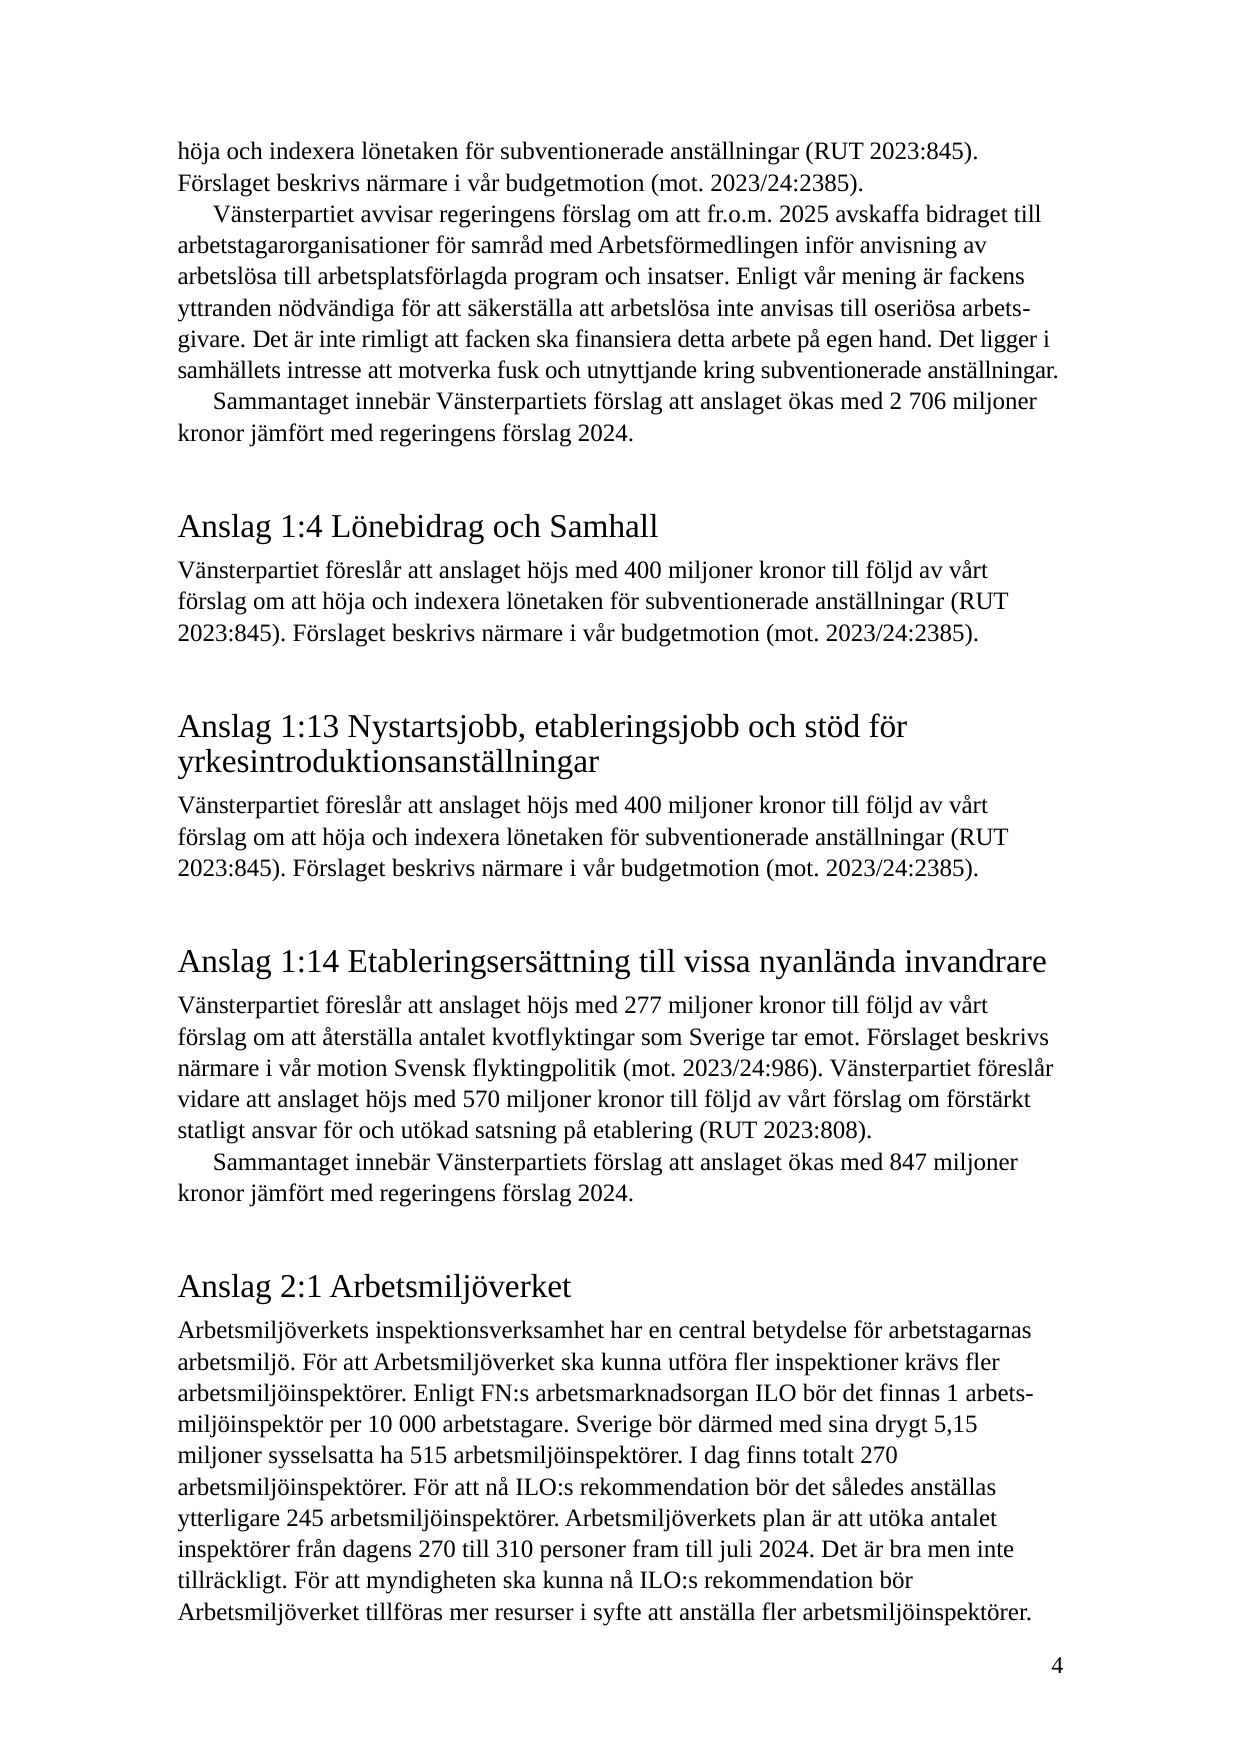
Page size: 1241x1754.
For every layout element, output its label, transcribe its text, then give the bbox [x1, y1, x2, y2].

subtitle Anslag 2:1 Arbetsmiljöverket [177, 1269, 1063, 1305]
text Sammantaget innebär Vänsterpartiets förslag att anslaget ökas med 847 miljoner kronor jämfört med regeringens förslag 2024. [177, 1144, 1063, 1207]
subtitle Anslag 1:14 Etableringsersättning till vissa nyanlända invandrare [177, 944, 1063, 980]
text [177, 134, 1063, 196]
text Sammantaget innebär Vänsterpartiets förslag att anslaget ökas med 2 706 miljoner kronor jämfört med regeringens förslag 2024. [177, 384, 1063, 446]
text Vänsterpartiet föreslår att anslaget höjs med 400 miljoner kronor till följd av vårt förslag om att höja och indexera lönetaken för subventionerade anställningar (RUT 2023:845). Förslaget beskrivs närmare i vår budgetmotion (mot. 2023/24:2385). [177, 788, 1063, 882]
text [177, 1313, 1063, 1626]
subtitle Anslag 1:13 Nystartsjobb, etableringsjobb och stöd för yrkesintroduktionsanställningar [177, 709, 1063, 780]
subtitle Anslag 1:4 Lönebidrag och Samhall [177, 509, 1063, 544]
text Vänsterpartiet avvisar regeringens förslag om att fr.o.m. 2025 avskaffa bidraget till arbetstagarorganisationer för samråd med Arbetsförmedlingen inför anvisning av arbetslösa till arbetsplatsförlagda program och insatser. Enligt vår mening är fackens yttranden nödvändiga för att säkerställa att arbetslösa inte anvisas till oseriösa arbetsgivare. Det är inte rimligt att facken ska finansiera detta arbete på egen hand. Det ligger i samhällets intresse att motverka fusk och utnyttjande kring subventionerade anställningar. [177, 196, 1063, 384]
text Vänsterpartiet föreslår att anslaget höjs med 400 miljoner kronor till följd av vårt förslag om att höja och indexera lönetaken för subventionerade anställningar (RUT 2023:845). Förslaget beskrivs närmare i vår budgetmotion (mot. 2023/24:2385). [177, 553, 1063, 646]
text Vänsterpartiet föreslår att anslaget höjs med 277 miljoner kronor till följd av vårt förslag om att återställa antalet kvotflyktingar som Sverige tar emot. Förslaget beskrivs närmare i vår motion Svensk flyktingpolitik (mot. 2023/24:986). Vänsterpartiet föreslår vidare att anslaget höjs med 570 miljoner kronor till följd av vårt förslag om förstärkt statligt ansvar för och utökad satsning på etablering (RUT 2023:808). [177, 988, 1063, 1144]
